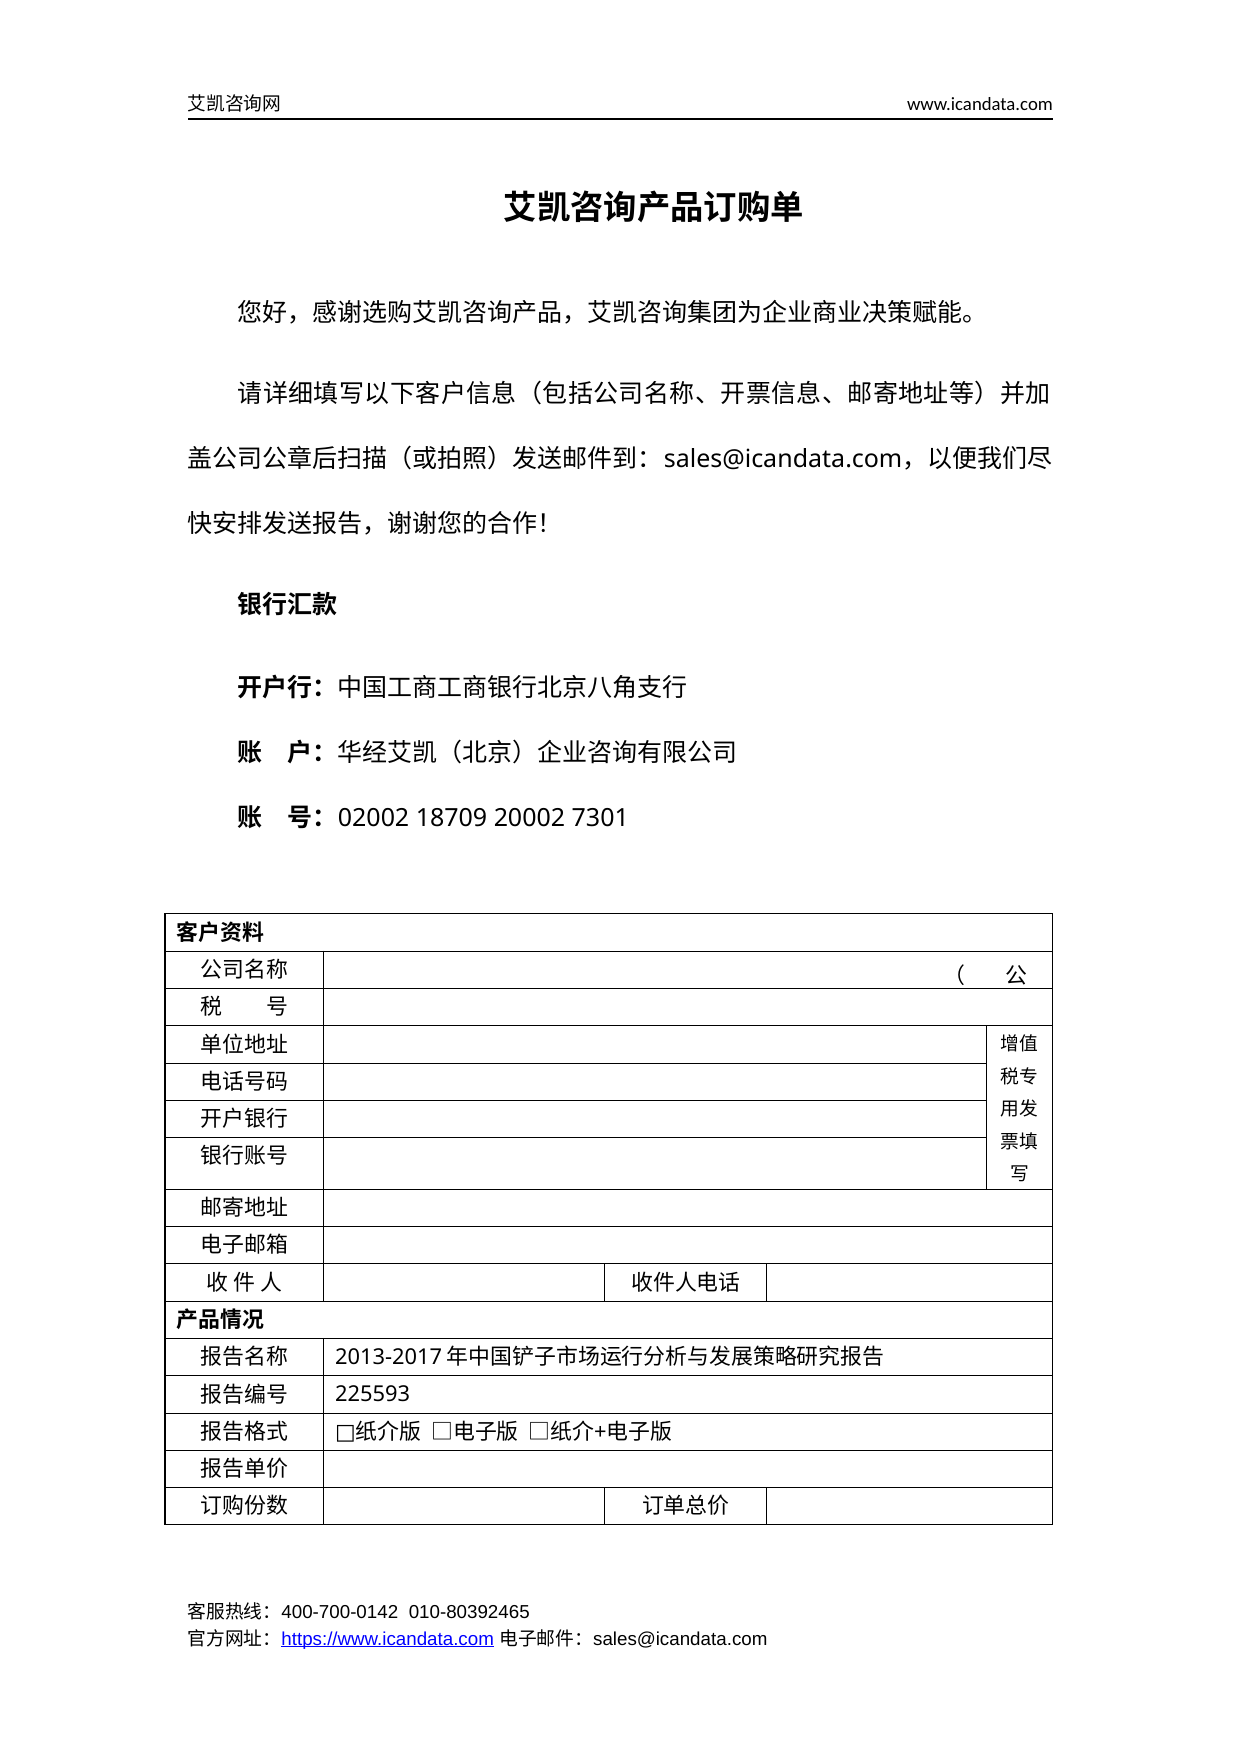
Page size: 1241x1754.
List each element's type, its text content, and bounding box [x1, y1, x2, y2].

table_cell [324, 1227, 1052, 1263]
table_cell 增值税专用发票填写 [987, 1026, 1052, 1189]
table_header 客户资料 [166, 914, 1052, 951]
table_cell [324, 989, 1052, 1025]
text 您好，感谢选购艾凯咨询产品，艾凯咨询集团为企业商业决策赋能。 [187, 278, 1053, 343]
table_cell 公司名称 [166, 952, 323, 988]
table_cell [324, 1451, 1052, 1487]
table_cell 电子邮箱 [166, 1227, 323, 1263]
table_cell [324, 1190, 1052, 1226]
table_cell 报告编号 [166, 1376, 323, 1412]
table_cell [324, 952, 1052, 988]
table_cell [324, 1064, 986, 1100]
table_cell □纸介版 □电子版 □纸介+电子版 [324, 1414, 1052, 1450]
table_cell 电话号码 [166, 1064, 323, 1100]
table_cell 银行账号 [166, 1138, 323, 1189]
table_cell 报告单价 [166, 1451, 323, 1487]
table_cell 订购份数 [166, 1488, 323, 1524]
text 艾凯咨询产品订购单 [187, 172, 1053, 237]
table_cell [324, 1138, 986, 1189]
table_cell 开户银行 [166, 1101, 323, 1137]
text 请详细填写以下客户信息（包括公司名称、开票信息、邮寄地址等）并加盖公司公章后扫描（或拍照）发送邮件到：sales@icandata.com，以便我们尽快安排发送报告，谢谢您的合作！ [187, 359, 1053, 554]
table_cell [324, 1101, 986, 1137]
table_cell [324, 1264, 604, 1301]
table_cell 2013-2017年中国铲子市场运行分析与发展策略研究报告 [324, 1339, 1052, 1375]
table_cell 报告格式 [166, 1414, 323, 1450]
table_cell 收件人电话 [605, 1264, 766, 1301]
table_cell 单位地址 [166, 1026, 323, 1062]
text 账 号：02002 18709 20002 7301 [187, 783, 1053, 848]
text 开户行：中国工商工商银行北京八角支行 [187, 653, 1053, 718]
text 账 户：华经艾凯（北京）企业咨询有限公司 [187, 718, 1053, 783]
table_cell 225593 [324, 1376, 1052, 1412]
table_cell [324, 1026, 986, 1062]
table_cell 产品情况 [166, 1302, 1052, 1338]
table_cell 报告名称 [166, 1339, 323, 1375]
table_cell [767, 1488, 1052, 1524]
table_cell [324, 1488, 604, 1524]
table_cell 收 件 人 [166, 1264, 323, 1301]
table_cell [767, 1264, 1052, 1301]
table_cell 税 号 [166, 989, 323, 1025]
text 银行汇款 [187, 570, 1053, 635]
table_cell 订单总价 [605, 1488, 766, 1524]
table_cell 邮寄地址 [166, 1190, 323, 1226]
